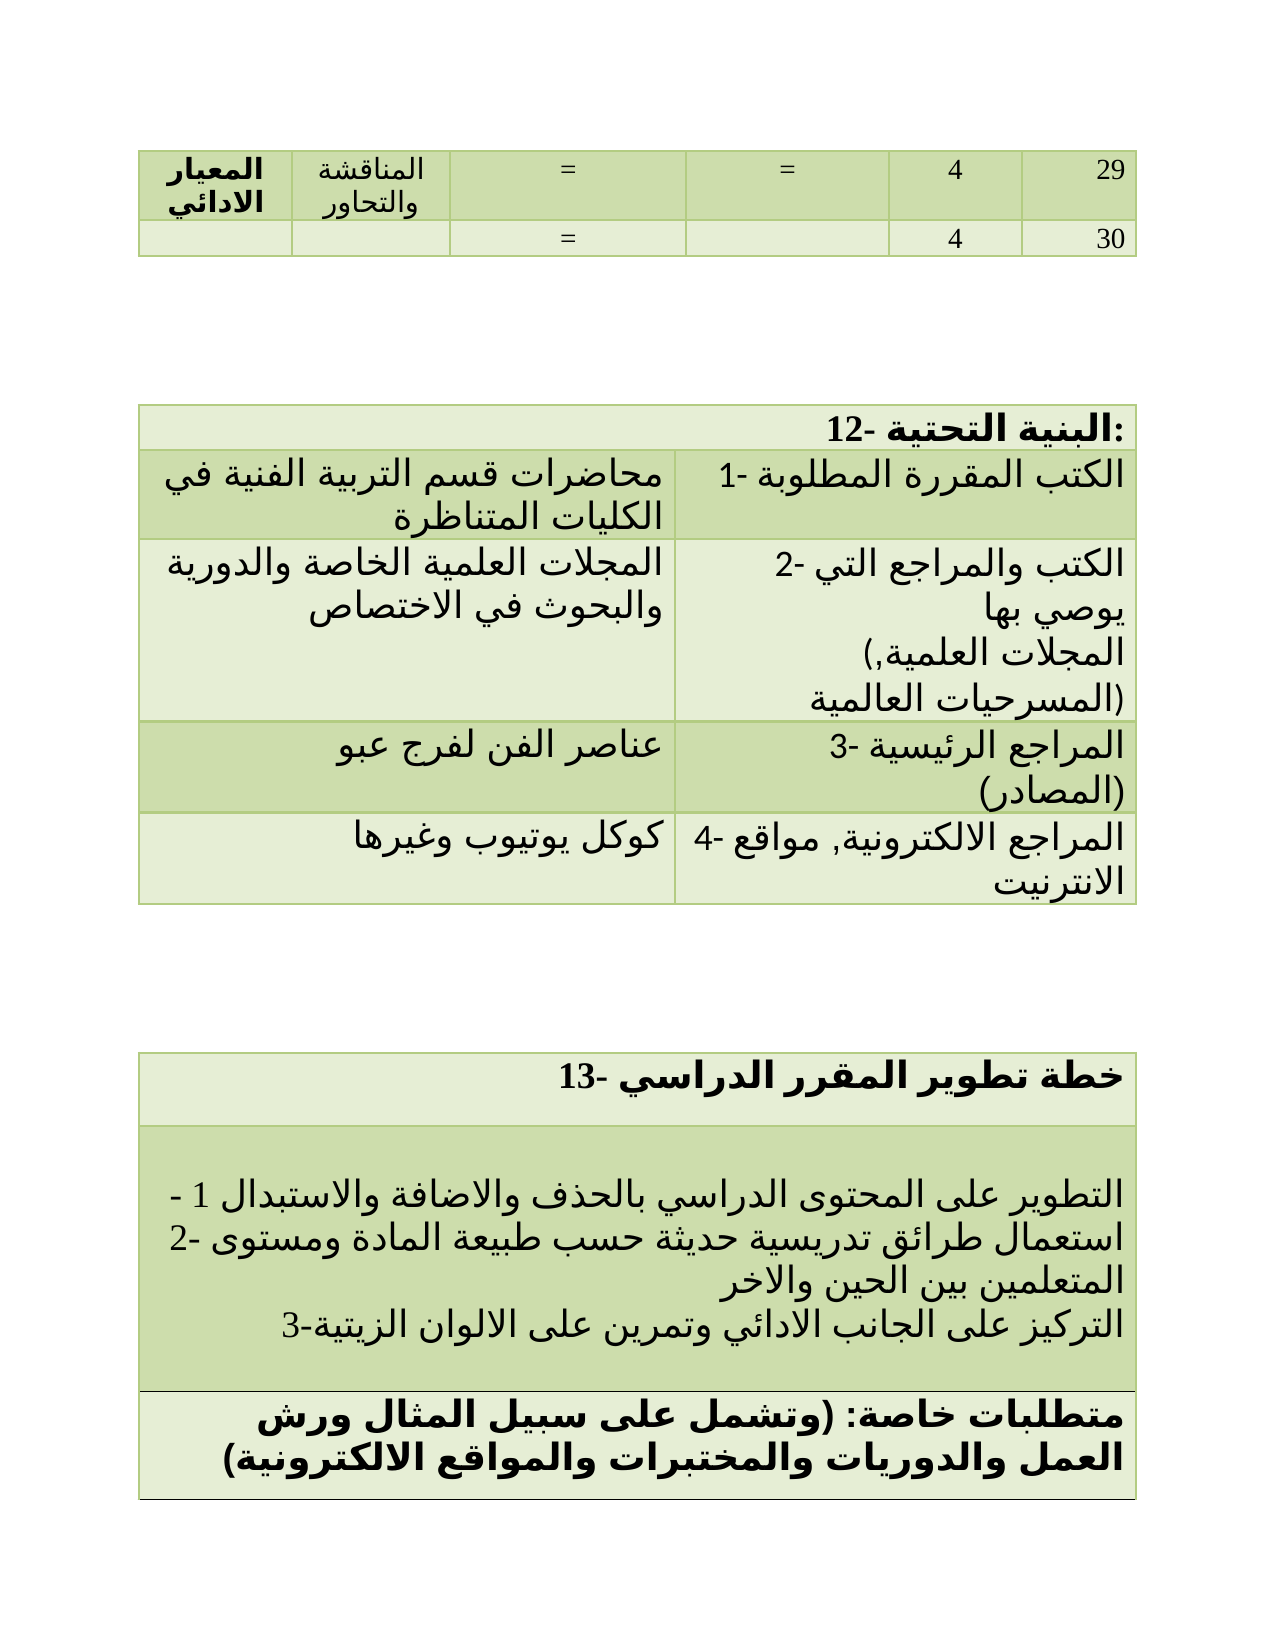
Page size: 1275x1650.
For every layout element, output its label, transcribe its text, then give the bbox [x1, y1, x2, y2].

table_cell 3- المراجع الرئيسية (المصادر) [676, 723, 1135, 811]
table_header 13- خطة تطوير المقرر الدراسي [140, 1054, 1135, 1125]
table_cell = [687, 152, 888, 219]
table_cell كوكل يوتيوب وغيرها [140, 814, 674, 902]
table_cell محاضرات قسم التربية الفنية في الكليات المتناظرة [140, 451, 674, 538]
table_cell = [451, 221, 685, 255]
table_cell عناصر الفن لفرج عبو [140, 723, 674, 811]
table_cell [293, 221, 449, 255]
table_cell 4- المراجع الالكترونية, مواقع الانترنيت [676, 814, 1135, 902]
table_cell - التطوير على المحتوى الدراسي بالحذف والاضافة والاستبدال 1 2- استعمال طرائق تدريسية حديثة حسب طبيعة المادة ومستوى المتعلمين بين الحين والاخر 3-التركيز على الجانب الادائي وتمرين على الالوان الزيتية [140, 1127, 1135, 1391]
table_cell 1- الكتب المقررة المطلوبة [676, 451, 1135, 538]
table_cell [140, 1392, 1135, 1499]
table_cell المجلات العلمية الخاصة والدورية والبحوث في الاختصاص [140, 540, 674, 720]
table_cell [140, 221, 291, 255]
table_cell [687, 221, 888, 255]
table_cell 29 [1023, 152, 1135, 219]
table_header 12- البنية التحتية: [140, 406, 1135, 449]
table_cell 4 [890, 152, 1021, 219]
table_cell 2- الكتب والمراجع التي يوصي بها (المجلات العلمية, المسرحيات العالمية) [676, 540, 1135, 720]
table_cell = [451, 152, 685, 219]
table_cell 30 [1023, 221, 1135, 255]
table_cell المعيار الادائي [140, 152, 291, 219]
table_cell 4 [890, 221, 1021, 255]
table_cell المناقشة والتحاور [293, 152, 449, 219]
